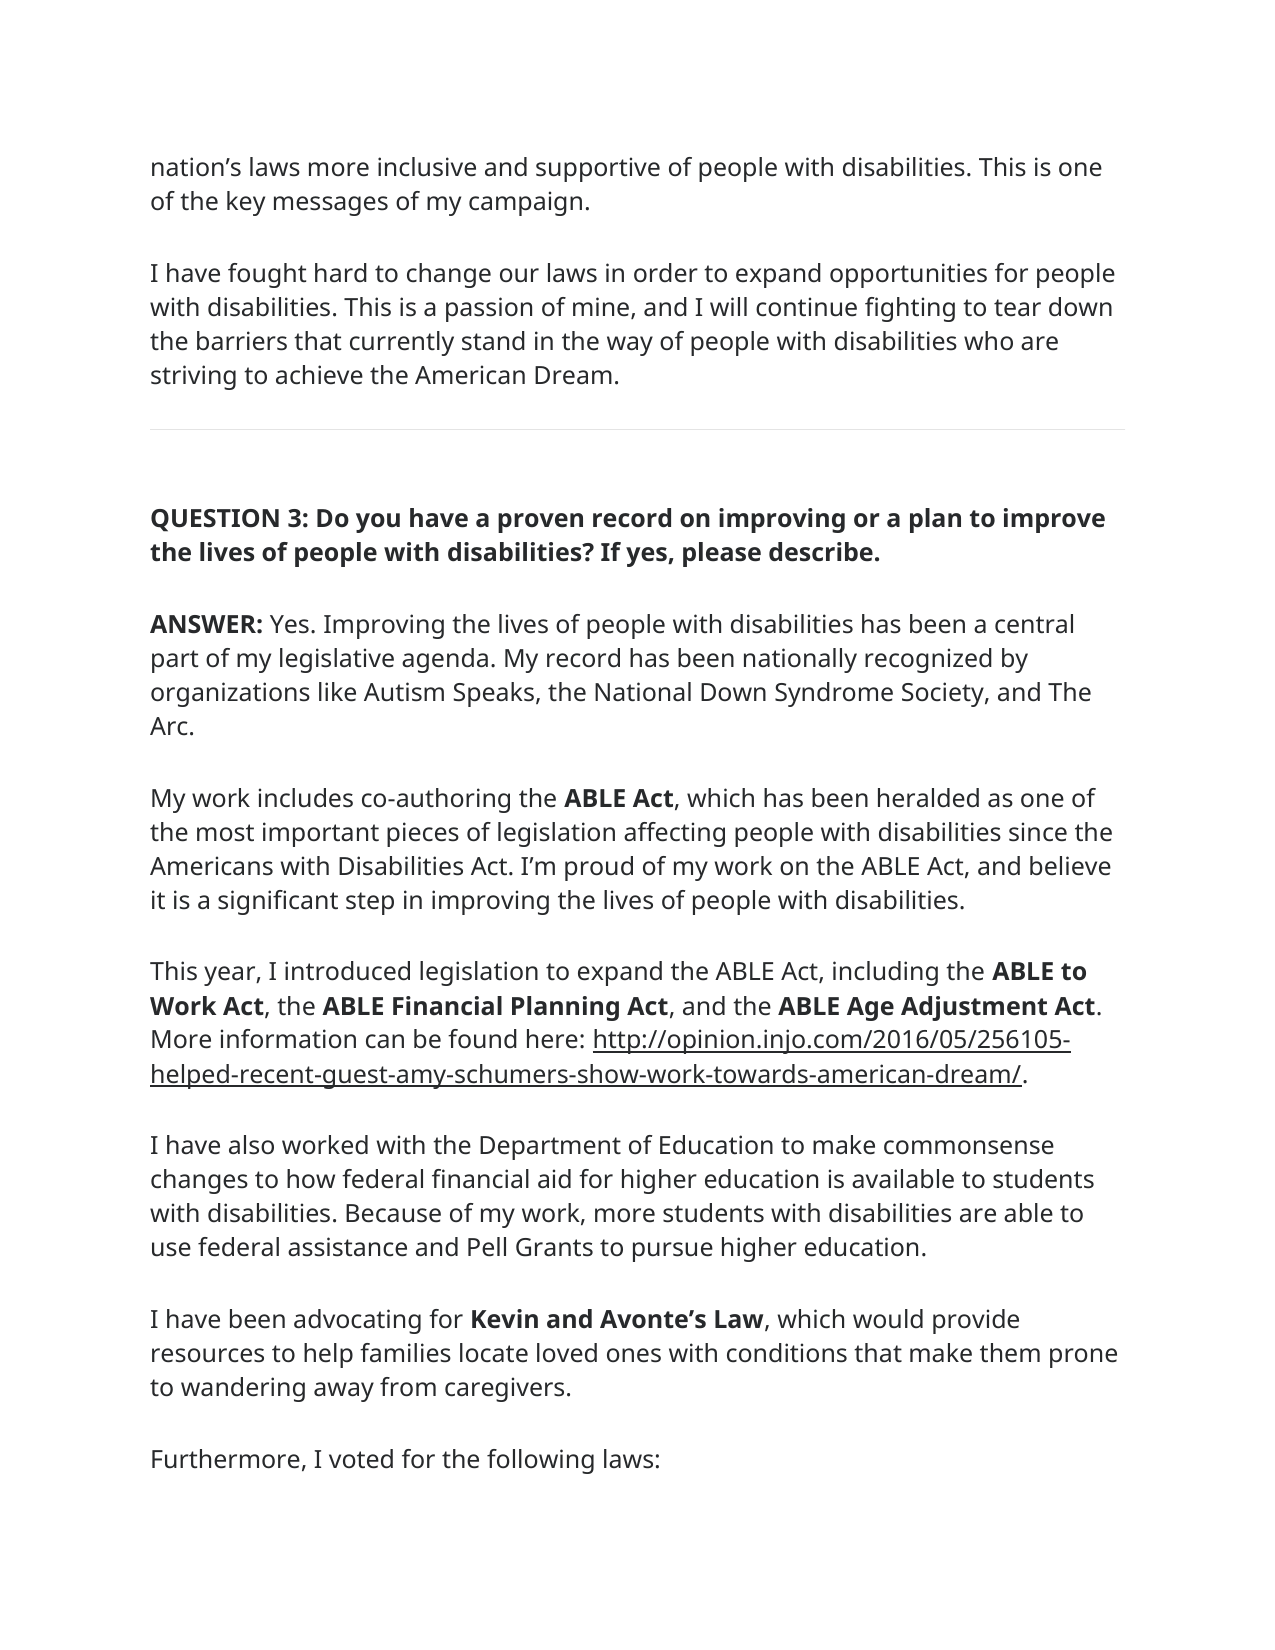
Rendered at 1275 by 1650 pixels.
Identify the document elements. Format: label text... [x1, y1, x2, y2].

text QUESTION 3: Do you have a proven record on improving or a plan to improve the lives of people with disabilities? If yes, please describe. [150, 501, 1125, 569]
text ANSWER: Yes. Improving the lives of people with disabilities has been a central part of my legislative agenda. My record has been nationally recognized by organizations like Autism Speaks, the National Down Syndrome Society, and The Arc. [150, 607, 1125, 743]
text This year, I introduced legislation to expand the ABLE Act, including the ABLE to Work Act, the ABLE Financial Planning Act, and the ABLE Age Adjustment Act. More information can be found here: http://opinion.injo.com/2016/05/256105-helped-recent-guest-amy-schumers-show-work-towards-american-dream/. [150, 954, 1125, 1090]
text Furthermore, I voted for the following laws: [150, 1441, 1125, 1475]
text My work includes co-authoring the ABLE Act, which has been heralded as one of the most important pieces of legislation affecting people with disabilities since the Americans with Disabilities Act. I’m proud of my work on the ABLE Act, and believe it is a significant step in improving the lives of people with disabilities. [150, 780, 1125, 917]
text I have fought hard to change our laws in order to expand opportunities for people with disabilities. This is a passion of mine, and I will continue fighting to tear down the barriers that currently stand in the way of people with disabilities who are striving to achieve the American Dream. [150, 256, 1125, 392]
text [150, 150, 1125, 218]
text I have been advocating for Kevin and Avonte’s Law, which would provide resources to help families locate loved ones with conditions that make them prone to wandering away from caregivers. [150, 1302, 1125, 1404]
text I have also worked with the Department of Education to make commonsense changes to how federal financial aid for higher education is available to students with disabilities. Because of my work, more students with disabilities are able to use federal assistance and Pell Grants to pursue higher education. [150, 1128, 1125, 1264]
